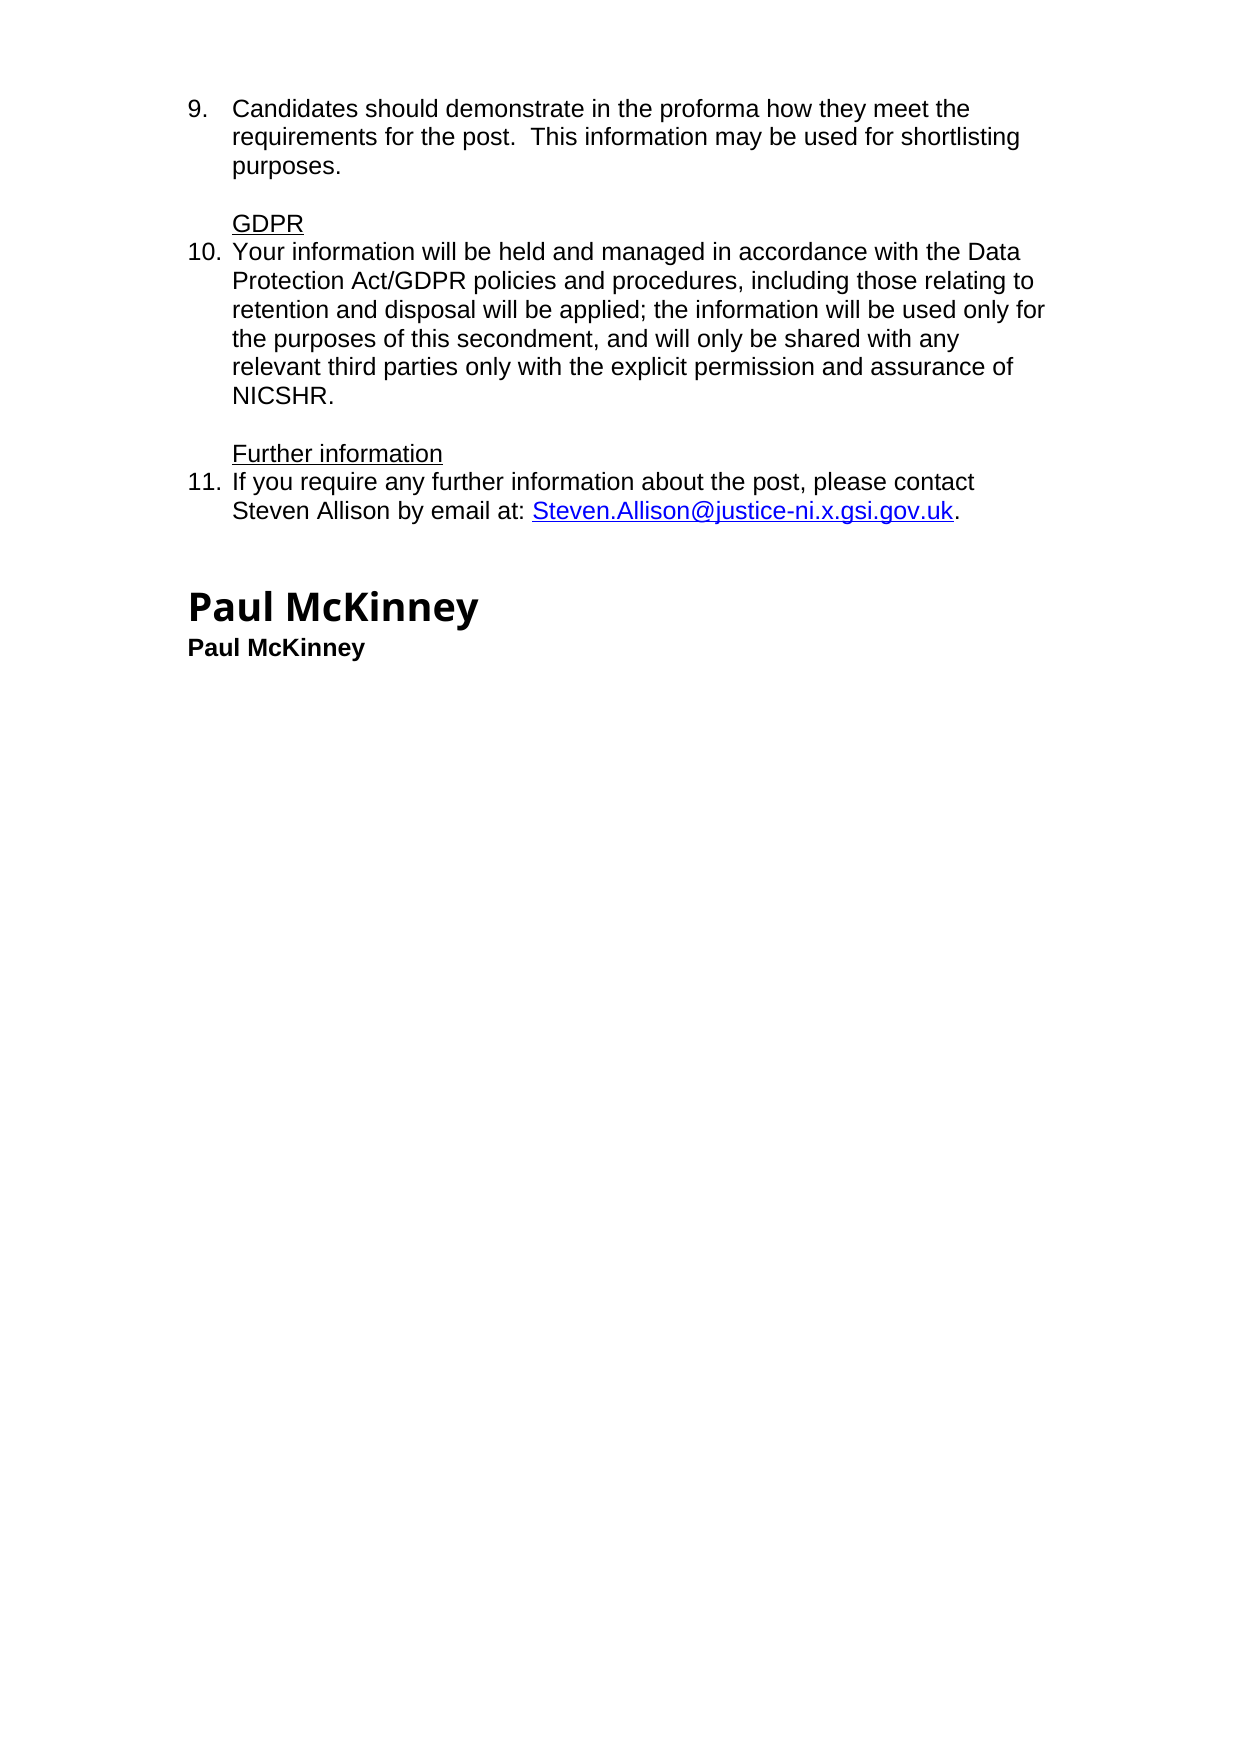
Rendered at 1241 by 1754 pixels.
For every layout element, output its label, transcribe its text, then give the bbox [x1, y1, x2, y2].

list Candidates should demonstrate in the proforma how they meet the requirements for the post. This information may be used for shortlisting purposes. [187, 94, 1053, 180]
list If you require any further information about the post, please contact Steven Allison by email at: Steven.Allison@justice-ni.x.gsi.gov.uk. [187, 467, 1053, 525]
list Your information will be held and managed in accordance with the Data Protection Act/GDPR policies and procedures, including those relating to retention and disposal will be applied; the information will be used only for the purposes of this secondment, and will only be shared with any relevant third parties only with the explicit permission and assurance of NICSHR. [187, 237, 1053, 410]
text GDPR [232, 209, 1053, 237]
text Further information [232, 439, 1053, 467]
text Paul McKinney [187, 579, 1053, 633]
text Paul McKinney [187, 633, 1053, 662]
